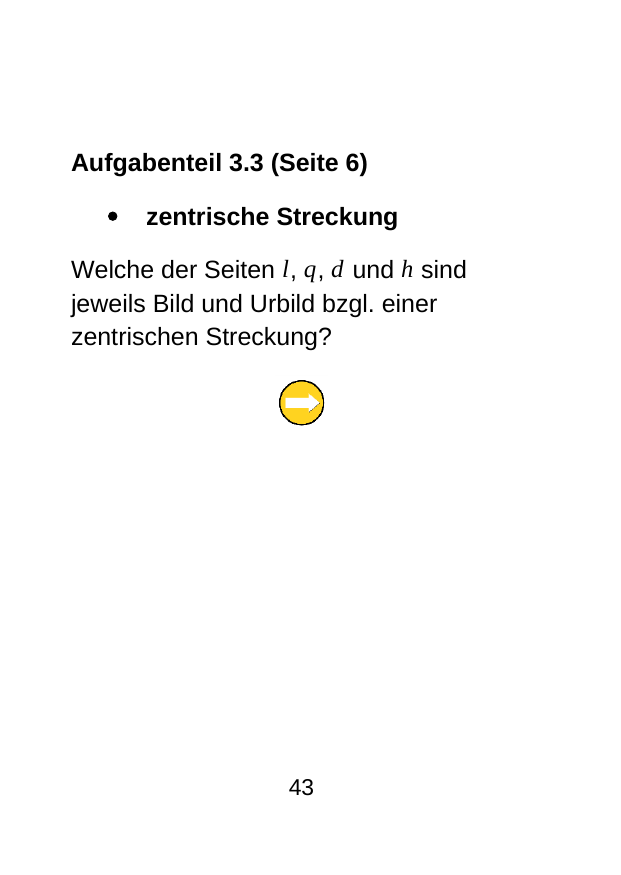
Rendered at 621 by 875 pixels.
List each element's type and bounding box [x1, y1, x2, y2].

picture [274, 375, 328, 429]
